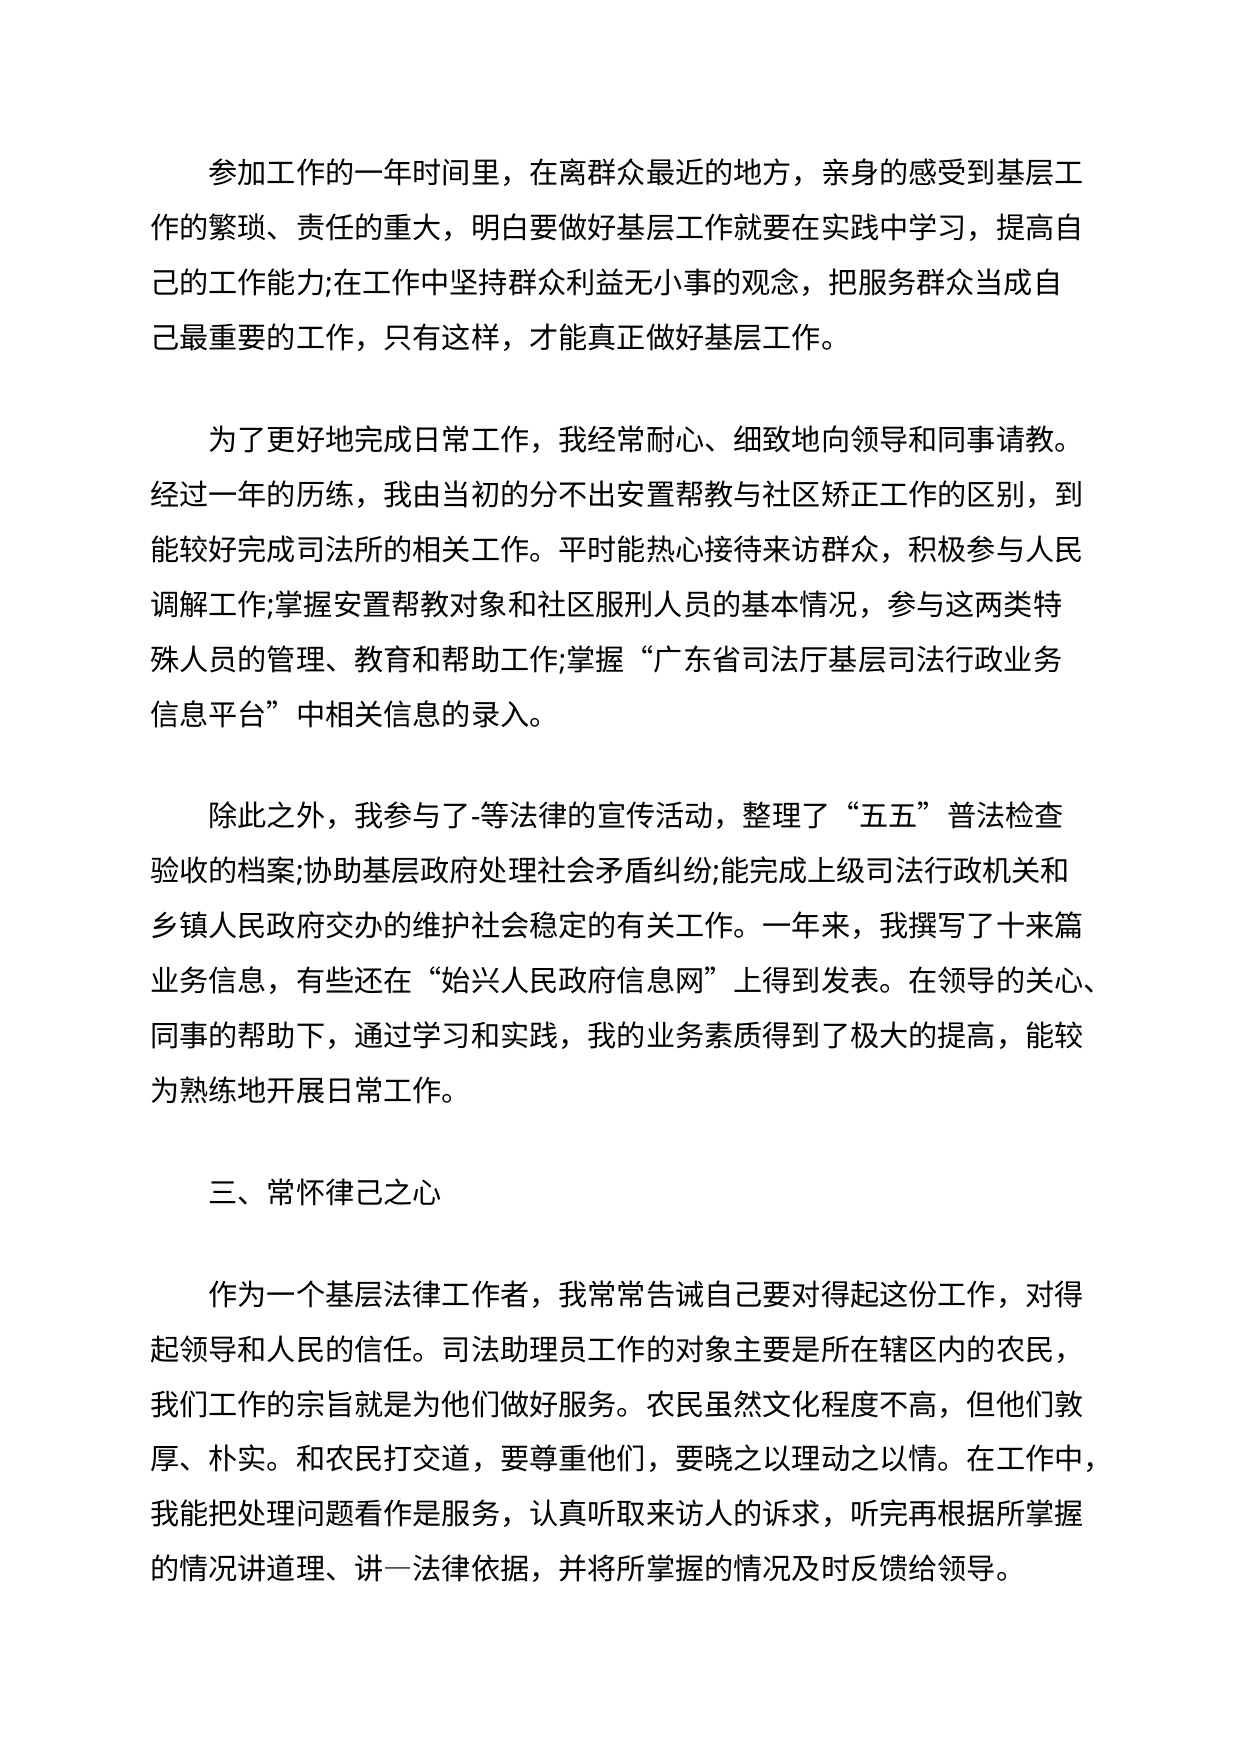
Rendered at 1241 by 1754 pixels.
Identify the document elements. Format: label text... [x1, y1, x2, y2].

text 作为一个基层法律工作者，我常常告诫自己要对得起这份工作，对得起领导和人民的信任。司法助理员工作的对象主要是所在辖区内的农民，我们工作的宗旨就是为他们做好服务。农民虽然文化程度不高，但他们敦厚、朴实。和农民打交道，要尊重他们，要晓之以理动之以情。在工作中，我能把处理问题看作是服务，认真听取来访人的诉求，听完再根据所掌握的情况讲道理、讲—法律依据，并将所掌握的情况及时反馈给领导。 [150, 1271, 1090, 1588]
text 为了更好地完成日常工作，我经常耐心、细致地向领导和同事请教。经过一年的历练，我由当初的分不出安置帮教与社区矫正工作的区别，到能较好完成司法所的相关工作。平时能热心接待来访群众，积极参与人民调解工作;掌握安置帮教对象和社区服刑人员的基本情况，参与这两类特殊人员的管理、教育和帮助工作;掌握“广东省司法厅基层司法行政业务信息平台”中相关信息的录入。 [150, 417, 1090, 733]
text 参加工作的一年时间里，在离群众最近的地方，亲身的感受到基层工作的繁琐、责任的重大，明白要做好基层工作就要在实践中学习，提高自己的工作能力;在工作中坚持群众利益无小事的观念，把服务群众当成自己最重要的工作，只有这样，才能真正做好基层工作。 [150, 150, 1090, 357]
text 三、常怀律己之心 [150, 1169, 1090, 1212]
text 除此之外，我参与了-等法律的宣传活动，整理了“五五”普法检查验收的档案;协助基层政府处理社会矛盾纠纷;能完成上级司法行政机关和乡镇人民政府交办的维护社会稳定的有关工作。一年来，我撰写了十来篇业务信息，有些还在“始兴人民政府信息网”上得到发表。在领导的关心、同事的帮助下，通过学习和实践，我的业务素质得到了极大的提高，能较为熟练地开展日常工作。 [150, 793, 1090, 1110]
